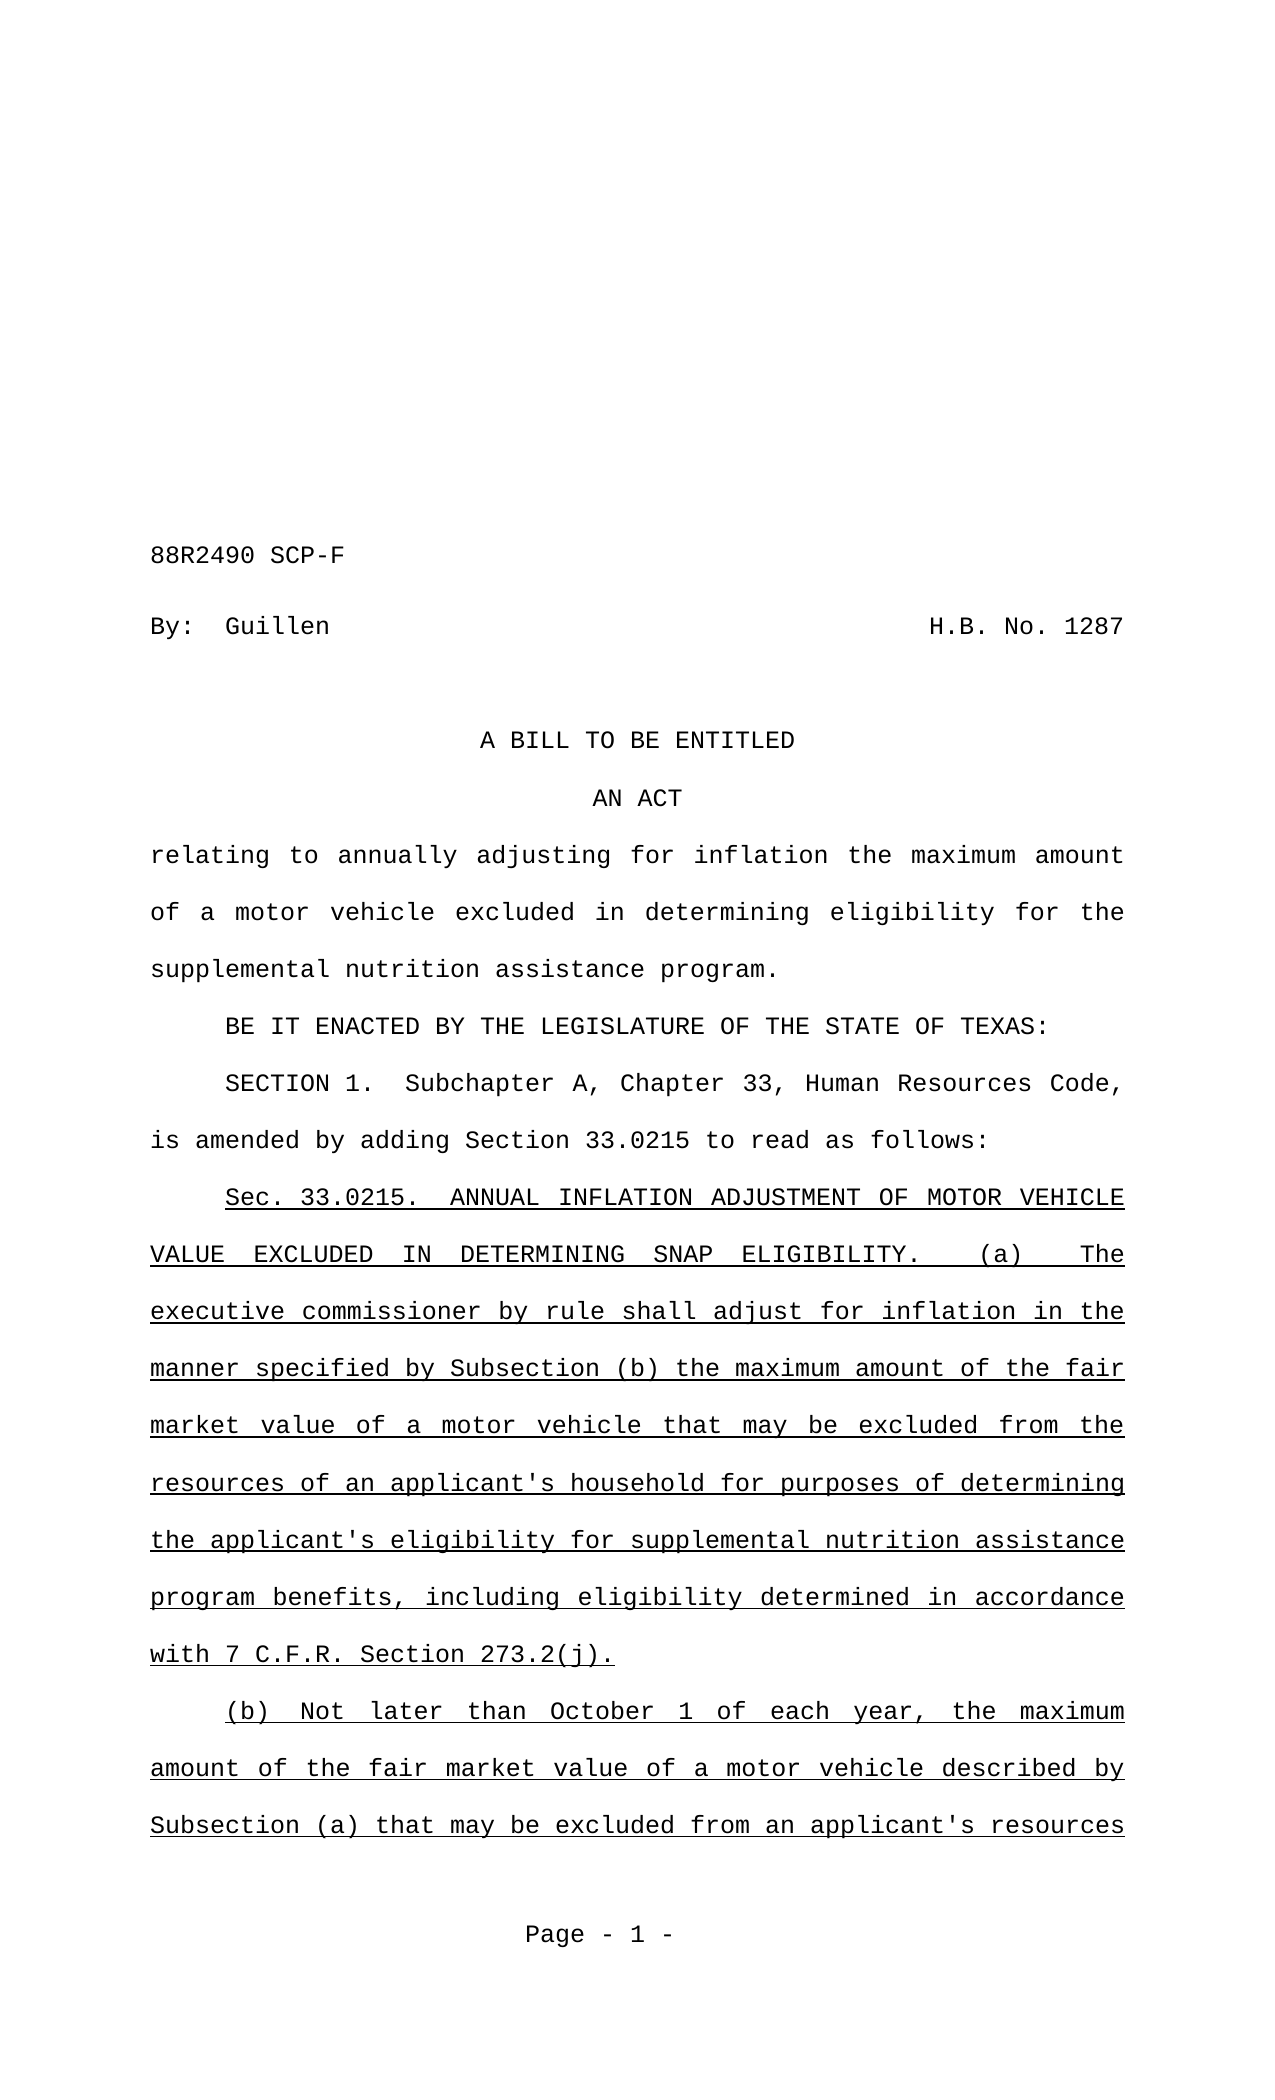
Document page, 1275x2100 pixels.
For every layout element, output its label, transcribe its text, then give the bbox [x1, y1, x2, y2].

text BE IT ENACTED BY THE LEGISLATURE OF THE STATE OF TEXAS: [150, 1013, 1125, 1042]
text Sec. 33.0215. ANNUAL INFLATION ADJUSTMENT OF MOTOR VEHICLE VALUE EXCLUDED IN DETERMINING SNAP ELIGIBILITY. (a) The executive commissioner by rule shall adjust for inflation in the manner specified by Subsection (b) the maximum amount of the fair market value of a motor vehicle that may be excluded from the resources of an applicant's household for purposes of determining the applicant's eligibility for supplemental nutrition assistance program benefits, including eligibility determined in accordance with 7 C.F.R. Section 273.2(j). [150, 1267, 1125, 1322]
text Sec. 33.0215. ANNUAL INFLATION ADJUSTMENT OF MOTOR VEHICLE VALUE EXCLUDED IN DETERMINING SNAP ELIGIBILITY. (a) The executive commissioner by rule shall adjust for inflation in the manner specified by Subsection (b) the maximum amount of the fair market value of a motor vehicle that may be excluded from the resources of an applicant's household for purposes of determining the applicant's eligibility for supplemental nutrition assistance program benefits, including eligibility determined in accordance with 7 C.F.R. Section 273.2(j). [150, 1381, 1125, 1436]
text A BILL TO BE ENTITLED [150, 728, 1125, 756]
text By: Guillen H.B. No. 1287 [150, 614, 1125, 642]
text 88R2490 SCP-F [150, 542, 1125, 571]
text Sec. 33.0215. ANNUAL INFLATION ADJUSTMENT OF MOTOR VEHICLE VALUE EXCLUDED IN DETERMINING SNAP ELIGIBILITY. (a) The executive commissioner by rule shall adjust for inflation in the manner specified by Subsection (b) the maximum amount of the fair market value of a motor vehicle that may be excluded from the resources of an applicant's household for purposes of determining the applicant's eligibility for supplemental nutrition assistance program benefits, including eligibility determined in accordance with 7 C.F.R. Section 273.2(j). [150, 1324, 1125, 1379]
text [150, 1780, 1125, 1836]
text Sec. 33.0215. ANNUAL INFLATION ADJUSTMENT OF MOTOR VEHICLE VALUE EXCLUDED IN DETERMINING SNAP ELIGIBILITY. (a) The executive commissioner by rule shall adjust for inflation in the manner specified by Subsection (b) the maximum amount of the fair market value of a motor vehicle that may be excluded from the resources of an applicant's household for purposes of determining the applicant's eligibility for supplemental nutrition assistance program benefits, including eligibility determined in accordance with 7 C.F.R. Section 273.2(j). [150, 1495, 1125, 1550]
text Sec. 33.0215. ANNUAL INFLATION ADJUSTMENT OF MOTOR VEHICLE VALUE EXCLUDED IN DETERMINING SNAP ELIGIBILITY. (a) The executive commissioner by rule shall adjust for inflation in the manner specified by Subsection (b) the maximum amount of the fair market value of a motor vehicle that may be excluded from the resources of an applicant's household for purposes of determining the applicant's eligibility for supplemental nutrition assistance program benefits, including eligibility determined in accordance with 7 C.F.R. Section 273.2(j). [150, 1609, 1125, 1670]
text Sec. 33.0215. ANNUAL INFLATION ADJUSTMENT OF MOTOR VEHICLE VALUE EXCLUDED IN DETERMINING SNAP ELIGIBILITY. (a) The executive commissioner by rule shall adjust for inflation in the manner specified by Subsection (b) the maximum amount of the fair market value of a motor vehicle that may be excluded from the resources of an applicant's household for purposes of determining the applicant's eligibility for supplemental nutrition assistance program benefits, including eligibility determined in accordance with 7 C.F.R. Section 273.2(j). [150, 1184, 1125, 1265]
text Sec. 33.0215. ANNUAL INFLATION ADJUSTMENT OF MOTOR VEHICLE VALUE EXCLUDED IN DETERMINING SNAP ELIGIBILITY. (a) The executive commissioner by rule shall adjust for inflation in the manner specified by Subsection (b) the maximum amount of the fair market value of a motor vehicle that may be excluded from the resources of an applicant's household for purposes of determining the applicant's eligibility for supplemental nutrition assistance program benefits, including eligibility determined in accordance with 7 C.F.R. Section 273.2(j). [150, 1438, 1125, 1493]
text SECTION 1. Subchapter A, Chapter 33, Human Resources Code, is amended by adding Section 33.0215 to read as follows: [150, 1070, 1125, 1156]
text relating to annually adjusting for inflation the maximum amount of a motor vehicle excluded in determining eligibility for the supplemental nutrition assistance program. [150, 842, 1125, 985]
text AN ACT [150, 785, 1125, 813]
text Sec. 33.0215. ANNUAL INFLATION ADJUSTMENT OF MOTOR VEHICLE VALUE EXCLUDED IN DETERMINING SNAP ELIGIBILITY. (a) The executive commissioner by rule shall adjust for inflation in the manner specified by Subsection (b) the maximum amount of the fair market value of a motor vehicle that may be excluded from the resources of an applicant's household for purposes of determining the applicant's eligibility for supplemental nutrition assistance program benefits, including eligibility determined in accordance with 7 C.F.R. Section 273.2(j). [150, 1552, 1125, 1608]
